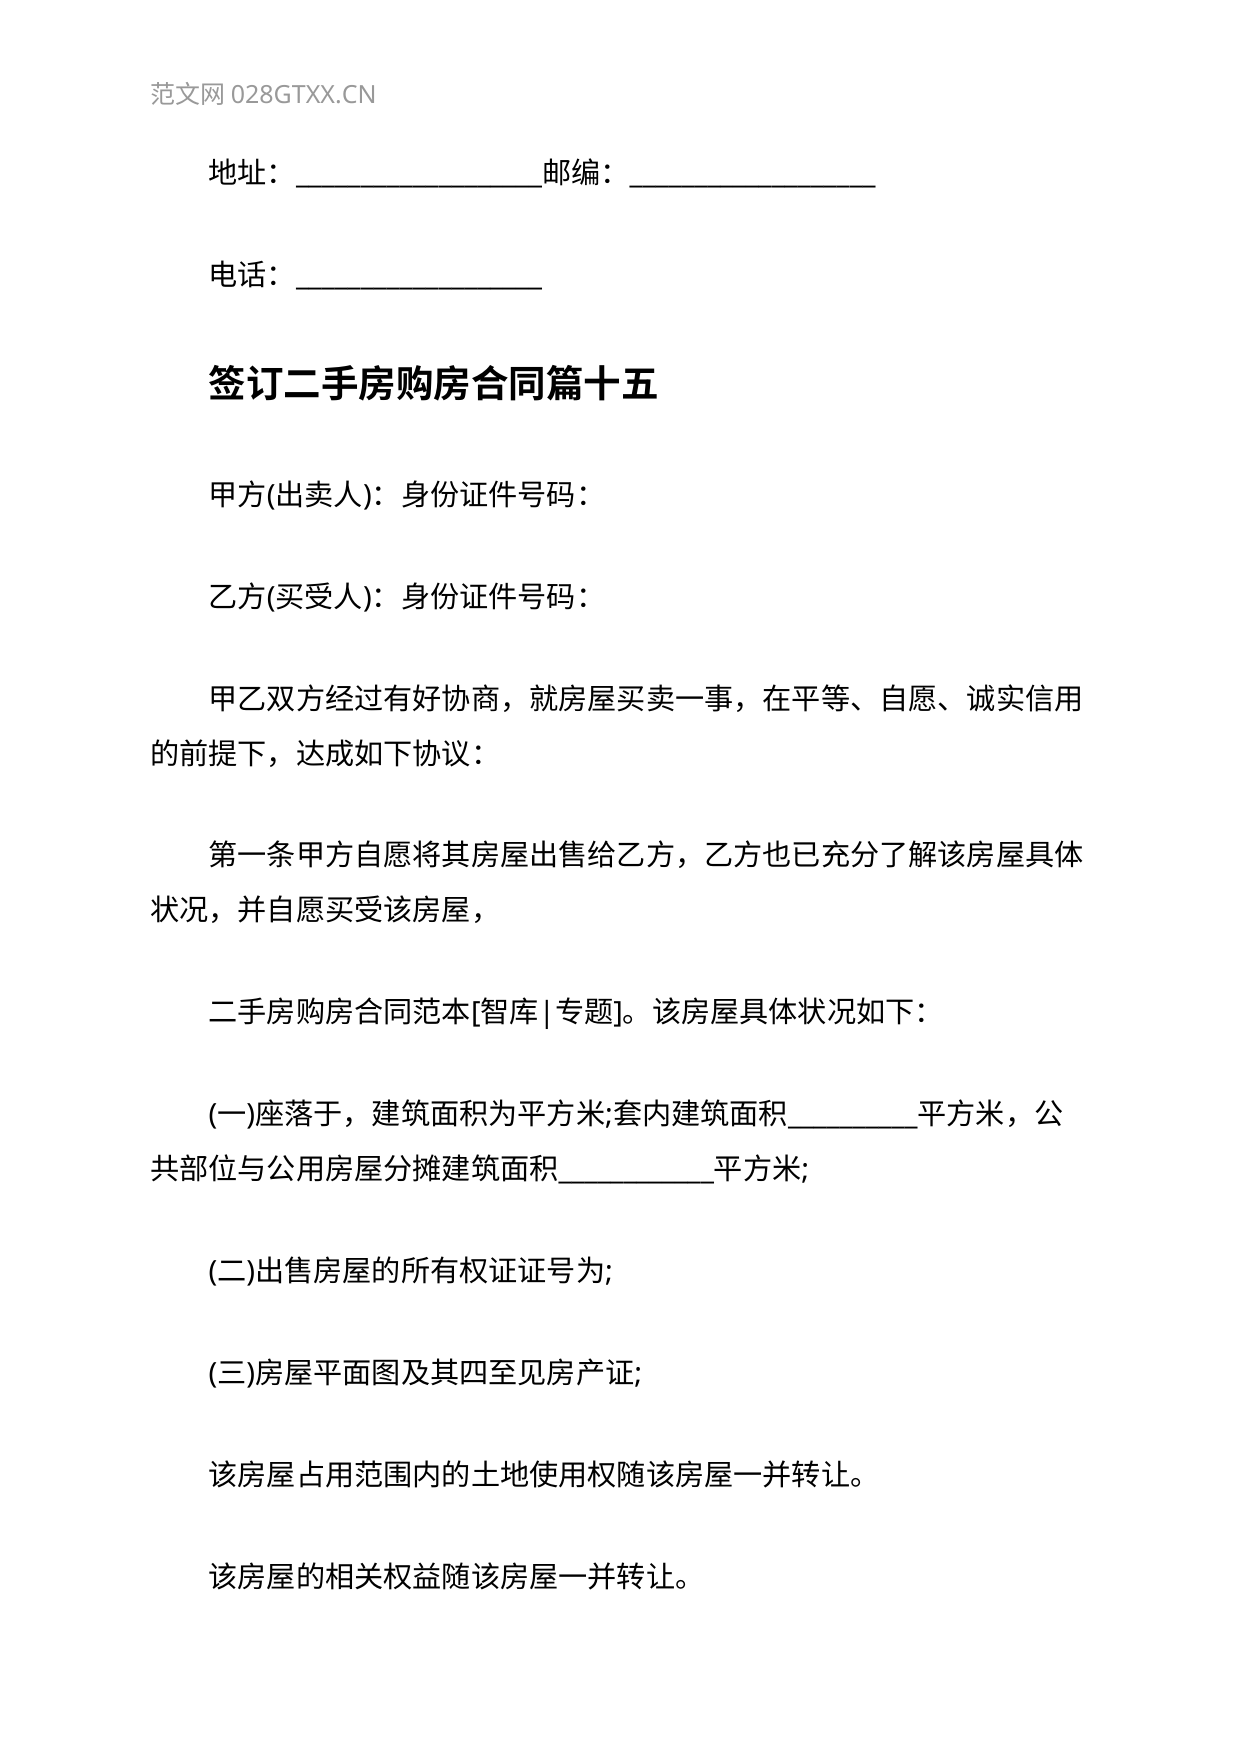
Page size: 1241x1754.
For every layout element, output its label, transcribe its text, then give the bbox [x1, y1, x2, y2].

text 该房屋占用范围内的土地使用权随该房屋一并转让。 [150, 1452, 1090, 1494]
text 乙方(买受人)：身份证件号码： [150, 573, 1090, 616]
text (二)出售房屋的所有权证证号为; [150, 1248, 1090, 1290]
text 签订二手房购房合同篇十五 [150, 354, 1090, 408]
text (三)房屋平面图及其四至见房产证; [150, 1349, 1090, 1392]
text 第一条甲方自愿将其房屋出售给乙方，乙方也已充分了解该房屋具体状况，并自愿买受该房屋， [150, 832, 1090, 929]
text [150, 150, 1090, 192]
text 甲方(出卖人)：身份证件号码： [150, 471, 1090, 514]
text 甲乙双方经过有好协商，就房屋买卖一事，在平等、自愿、诚实信用的前提下，达成如下协议： [150, 675, 1090, 772]
text 二手房购房合同范本[智库|专题]。该房屋具体状况如下： [150, 989, 1090, 1031]
text 电话：___________________ [150, 252, 1090, 294]
text 该房屋的相关权益随该房屋一并转让。 [150, 1553, 1090, 1596]
text (一)座落于，建筑面积为平方米;套内建筑面积__________平方米，公共部位与公用房屋分摊建筑面积____________平方米; [150, 1091, 1090, 1188]
